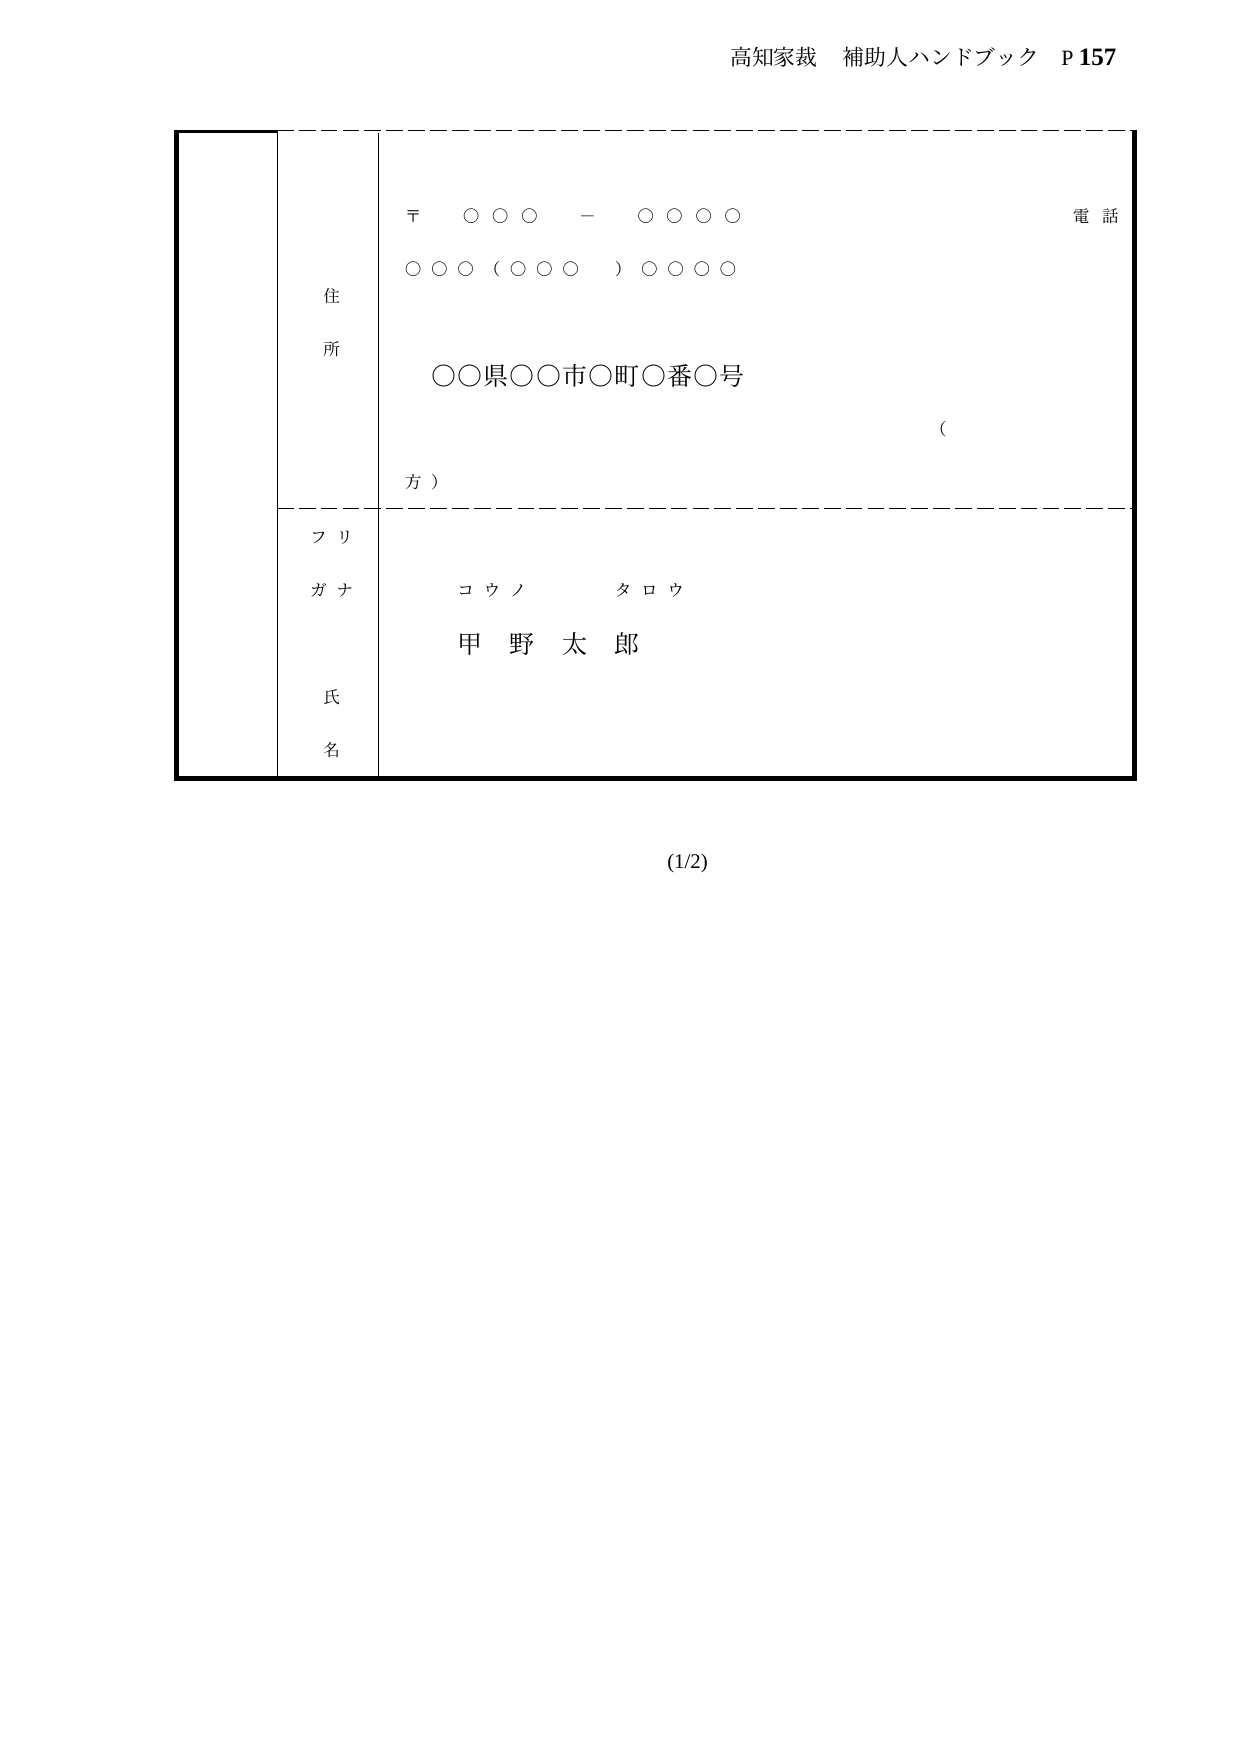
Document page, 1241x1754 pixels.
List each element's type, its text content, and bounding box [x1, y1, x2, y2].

text (1/2) [168, 834, 1113, 887]
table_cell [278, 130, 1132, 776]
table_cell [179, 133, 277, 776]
